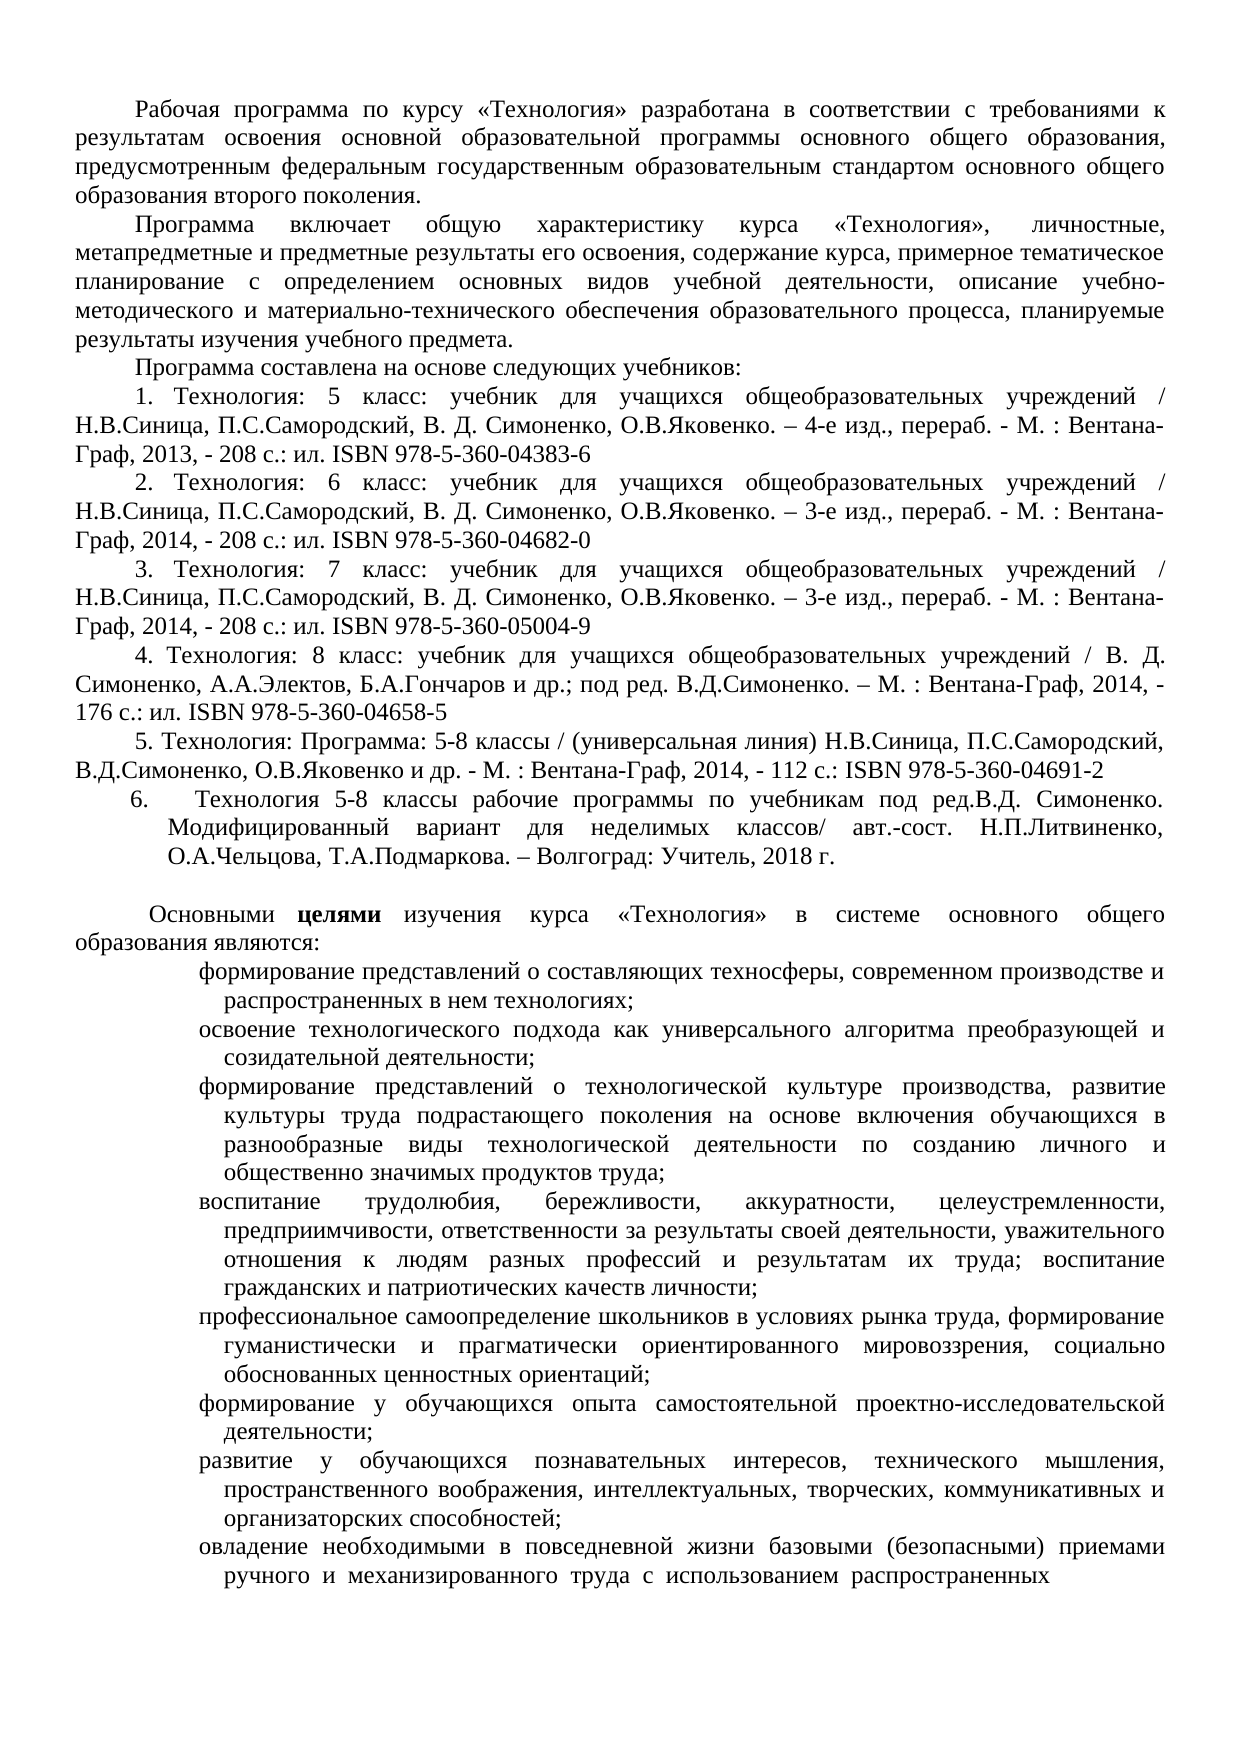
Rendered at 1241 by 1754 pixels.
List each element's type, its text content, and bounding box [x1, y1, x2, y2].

text Основными целями изучения курса «Технология» в системе основного общего образования являются: [75, 899, 1165, 956]
list Технология: 7 класс: учебник для учащихся общеобразовательных учреждений / Н.В.Синица, П.С.Самородский, В. Д. Симоненко, О.В.Яковенко. – 3-е изд., перераб. - М. : Вентана- Граф, 2014, - 208 с.: ил. ISBN 978-5-360-05004-9 [75, 554, 1166, 640]
text профессиональное самоопределение школьников в условиях рынка труда, формирование гуманистически и прагматически ориентированного мировоззрения, социально обоснованных ценностных ориентаций; [199, 1301, 1165, 1388]
list Технология: 8 класс: учебник для учащихся общеобразовательных учреждений / В. Д. Симоненко, А.А.Электов, Б.А.Гончаров и др.; под ред. В.Д.Симоненко. – М. : Вентана-Граф, 2014, - 176 с.: ил. ISBN 978-5-360-04658-5 [75, 640, 1166, 726]
text воспитание трудолюбия, бережливости, аккуратности, целеустремленности, предприимчивости, ответственности за результаты своей деятельности, уважительного отношения к людям разных профессий и результатам их труда; воспитание гражданских и патриотических качеств личности; [199, 1186, 1166, 1301]
text освоение технологического подхода как универсального алгоритма преобразующей и созидательной деятельности; [199, 1014, 1165, 1071]
text Программа составлена на основе следующих учебников: [134, 352, 1226, 381]
text формирование у обучающихся опыта самостоятельной проектно-исследовательской деятельности; [199, 1388, 1165, 1445]
text Программа включает общую характеристику курса «Технология», личностные, метапредметные и предметные результаты его освоения, содержание курса, примерное тематическое планирование с определением основных видов учебной деятельности, описание учебно- методического и материально-технического обеспечения образовательного процесса, планируемые результаты изучения учебного предмета. [75, 209, 1166, 352]
list Технология: 5 класс: учебник для учащихся общеобразовательных учреждений / Н.В.Синица, П.С.Самородский, В. Д. Симоненко, О.В.Яковенко. – 4-е изд., перераб. - М. : Вентана- Граф, 2013, - 208 с.: ил. ISBN 978-5-360-04383-6 [75, 381, 1166, 467]
list Технология: 6 класс: учебник для учащихся общеобразовательных учреждений / Н.В.Синица, П.С.Самородский, В. Д. Симоненко, О.В.Яковенко. – 3-е изд., перераб. - М. : Вентана- Граф, 2014, - 208 с.: ил. ISBN 978-5-360-04682-0 [75, 467, 1166, 554]
text развитие у обучающихся познавательных интересов, технического мышления, пространственного воображения, интеллектуальных, творческих, коммуникативных и организаторских способностей; [199, 1445, 1165, 1531]
list Технология 5-8 классы рабочие программы по учебникам под ред.В.Д. Симоненко. Модифицированный вариант для неделимых классов/ авт.-сост. Н.П.Литвиненко, О.А.Чельцова, Т.А.Подмаркова. – Волгоград: Учитель, 2018 г. [130, 784, 1163, 870]
text овладение необходимыми в повседневной жизни базовыми (безопасными) приемами ручного и механизированного труда с использованием распространенных [199, 1531, 1165, 1589]
text формирование представлений о составляющих техносферы, современном производстве и распространенных в нем технологиях; [199, 956, 1165, 1014]
text формирование представлений о технологической культуре производства, развитие культуры труда подрастающего поколения на основе включения обучающихся в разнообразные виды технологической деятельности по созданию личного и общественно значимых продуктов труда; [199, 1071, 1166, 1186]
text Рабочая программа по курсу «Технология» разработана в соответствии с требованиями к результатам освоения основной образовательной программы основного общего образования, предусмотренным федеральным государственным образовательным стандартом основного общего образования второго поколения. [75, 94, 1166, 209]
list Технология: Программа: 5-8 классы / (универсальная линия) Н.В.Синица, П.С.Самородский, В.Д.Симоненко, О.В.Яковенко и др. - М. : Вентана-Граф, 2014, - 112 с.: ISBN 978-5-360-04691-2 [75, 726, 1166, 784]
